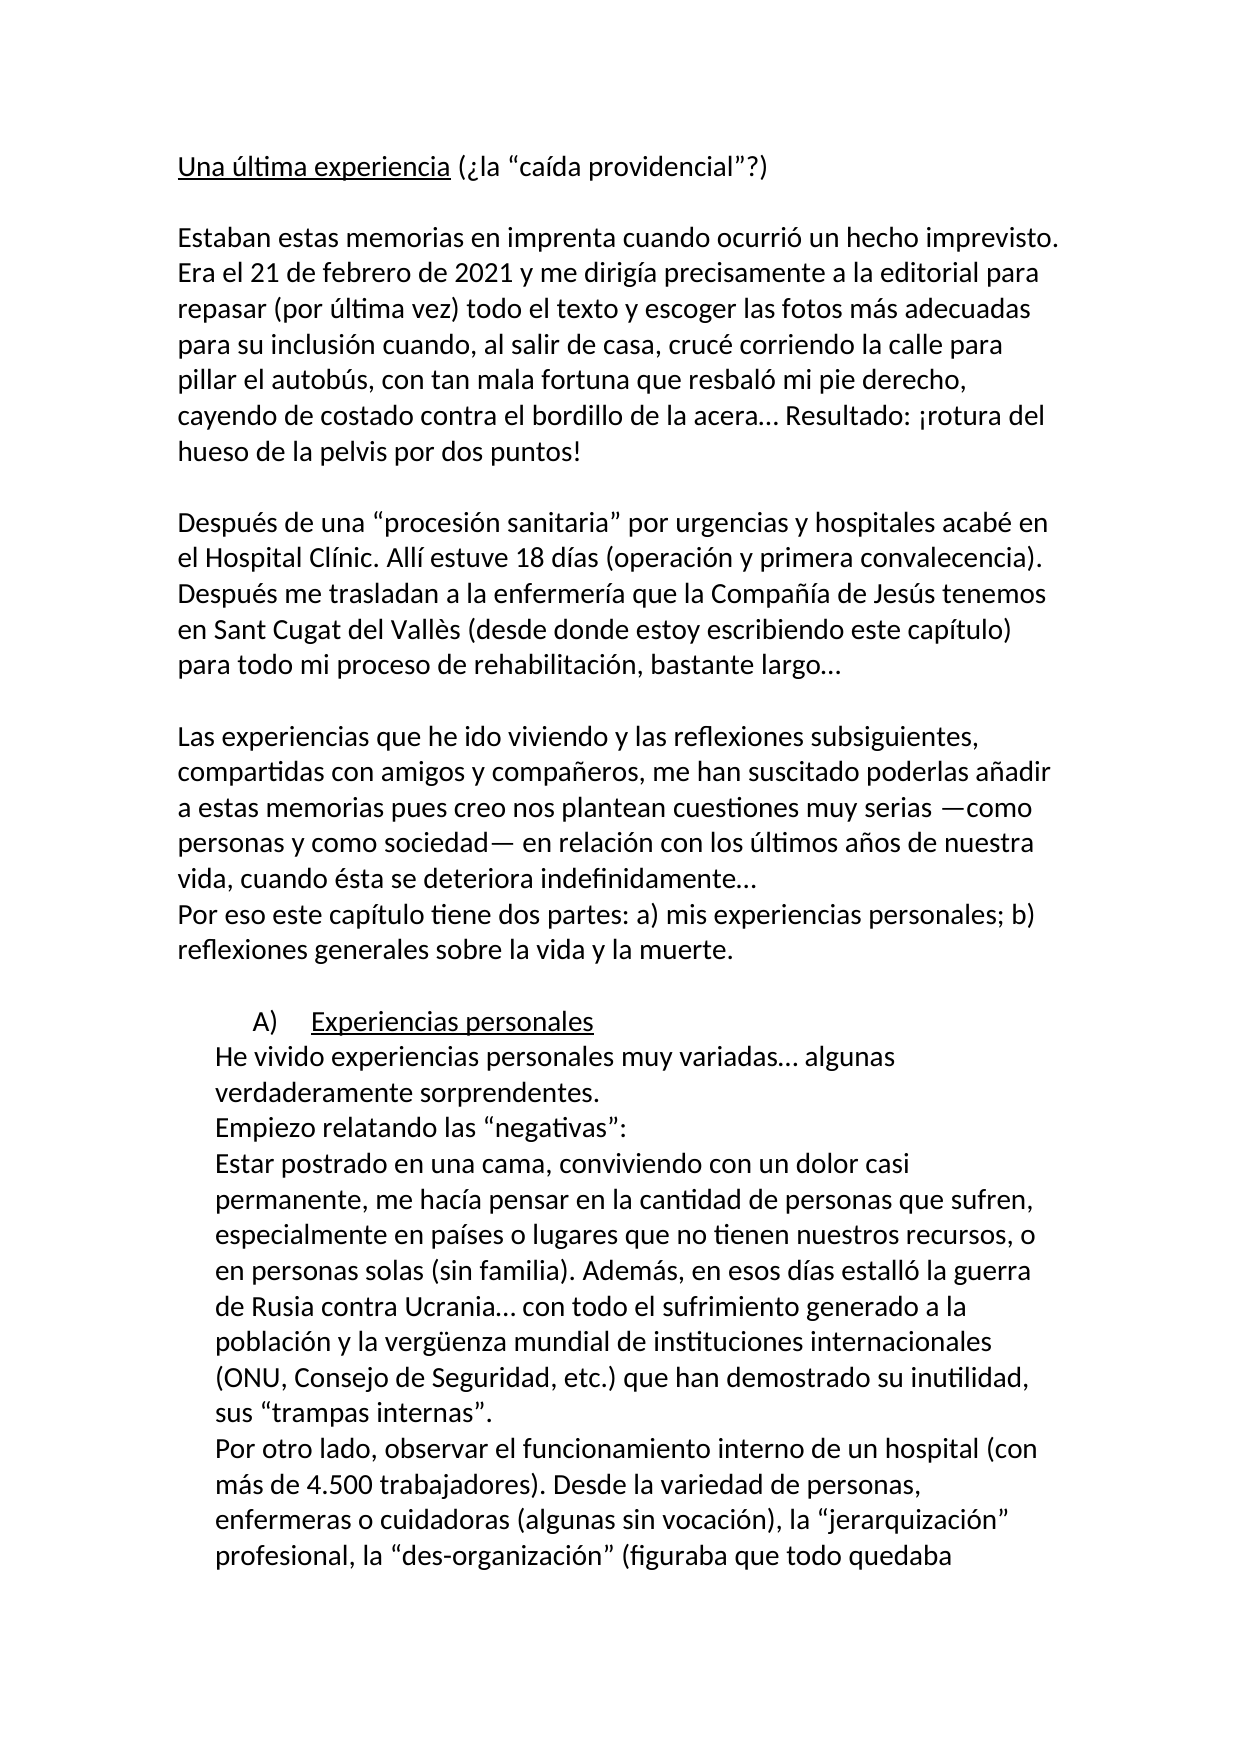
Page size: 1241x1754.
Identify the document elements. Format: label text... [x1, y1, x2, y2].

text He vivido experiencias personales muy variadas… algunas verdaderamente sorprendentes. [215, 1038, 1063, 1109]
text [215, 1430, 1063, 1573]
text Estar postrado en una cama, conviviendo con un dolor casi permanente, me hacía pensar en la cantidad de personas que sufren, especialmente en países o lugares que no tienen nuestros recursos, o en personas solas (sin familia). Además, en esos días estalló la guerra de Rusia contra Ucrania… con todo el sufrimiento generado a la población y la vergüenza mundial de instituciones internacionales (ONU, Consejo de Seguridad, etc.) que han demostrado su inutilidad, sus “trampas internas”. [215, 1145, 1063, 1430]
text A) Experiencias personales [252, 1003, 1063, 1038]
text Después de una “procesión sanitaria” por urgencias y hospitales acabé en el Hospital Clínic. Allí estuve 18 días (operación y primera convalecencia). Después me trasladan a la enfermería que la Compañía de Jesús tenemos en Sant Cugat del Vallès (desde donde estoy escribiendo este capítulo) para todo mi proceso de rehabilitación, bastante largo… [177, 504, 1063, 682]
text Una última experiencia (¿la “caída providencial”?) [177, 148, 1063, 183]
text Las experiencias que he ido viviendo y las reflexiones subsiguientes, compartidas con amigos y compañeros, me han suscitado poderlas añadir a estas memorias pues creo nos plantean cuestiones muy serias —como personas y como sociedad— en relación con los últimos años de nuestra vida, cuando ésta se deteriora indefinidamente… [177, 718, 1063, 896]
text Por eso este capítulo tiene dos partes: a) mis experiencias personales; b) reflexiones generales sobre la vida y la muerte. [177, 896, 1063, 967]
text Estaban estas memorias en imprenta cuando ocurrió un hecho imprevisto. [177, 219, 1063, 254]
text Era el 21 de febrero de 2021 y me dirigía precisamente a la editorial para repasar (por última vez) todo el texto y escoger las fotos más adecuadas para su inclusión cuando, al salir de casa, crucé corriendo la calle para pillar el autobús, con tan mala fortuna que resbaló mi pie derecho, cayendo de costado contra el bordillo de la acera… Resultado: ¡rotura del hueso de la pelvis por dos puntos! [177, 254, 1063, 468]
text Empiezo relatando las “negativas”: [215, 1109, 1063, 1145]
